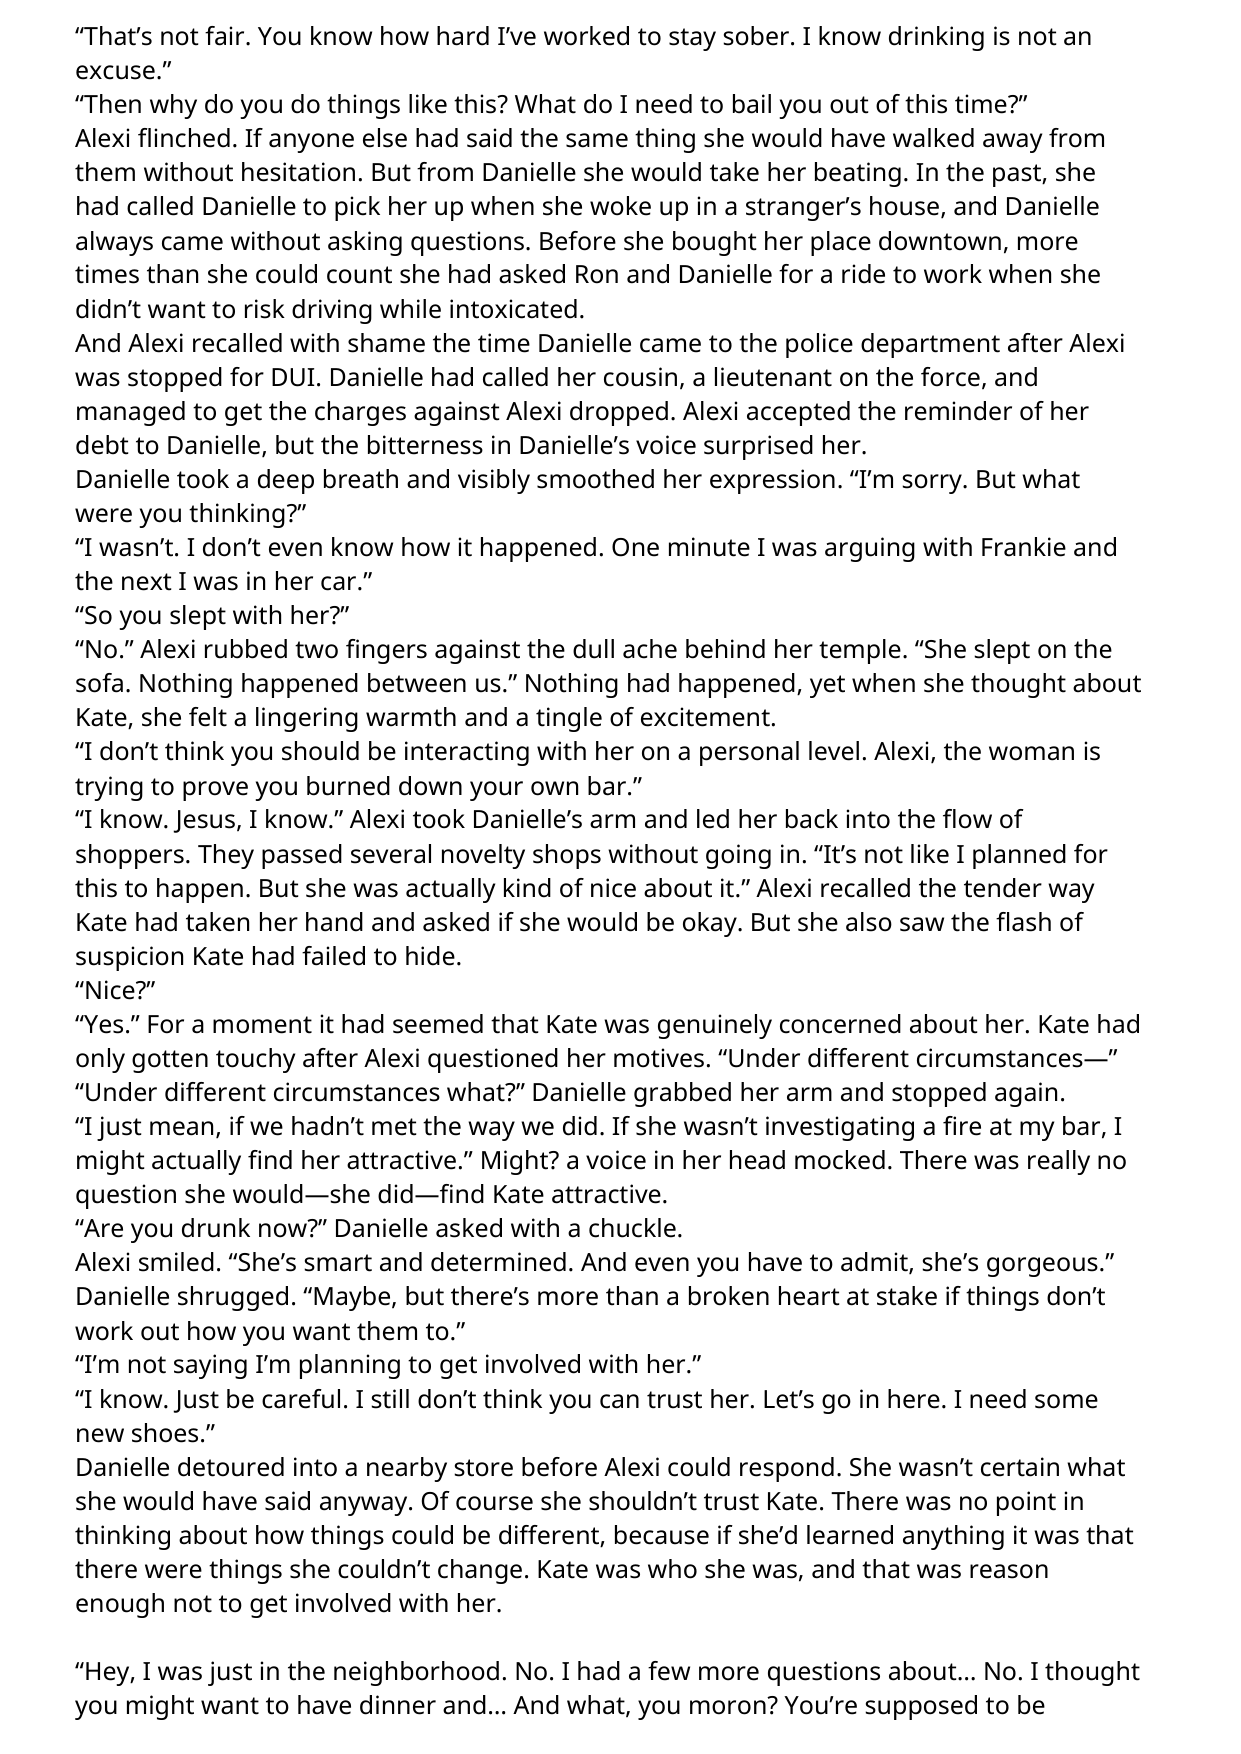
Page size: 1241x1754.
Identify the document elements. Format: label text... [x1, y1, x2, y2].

text Danielle took a deep breath and visibly smoothed her expression. “I’m sorry. But what were you thinking?” [75, 462, 1144, 530]
text “Nice?” [75, 972, 1144, 1007]
text “That’s not fair. You know how hard I’ve worked to stay sober. I know drinking is not an excuse.” [75, 19, 1144, 87]
text “Then why do you do things like this? What do I need to bail you out of this time?” [75, 87, 1144, 121]
text “Under different circumstances what?” Danielle grabbed her arm and stopped again. [75, 1075, 1144, 1109]
text “Are you drunk now?” Danielle asked with a chuckle. [75, 1211, 1144, 1245]
text Danielle shrugged. “Maybe, but there’s more than a broken heart at stake if things don’t work out how you want them to.” [75, 1279, 1144, 1347]
text “Yes.” For a moment it had seemed that Kate was genuinely concerned about her. Kate had only gotten touchy after Alexi questioned her motives. “Under different circumstances—” [75, 1007, 1144, 1075]
text Alexi flinched. If anyone else had said the same thing she would have walked away from them without hesitation. But from Danielle she would take her beating. In the past, she had called Danielle to pick her up when she woke up in a stranger’s house, and Danielle always came without asking questions. Before she bought her place downtown, more times than she could count she had asked Ron and Danielle for a ride to work when she didn’t want to risk driving while intoxicated. [75, 121, 1144, 325]
text And Alexi recalled with shame the time Danielle came to the police department after Alexi was stopped for DUI. Danielle had called her cousin, a lieutenant on the force, and managed to get the charges against Alexi dropped. Alexi accepted the reminder of her debt to Danielle, but the bitterness in Danielle’s voice surprised her. [75, 325, 1144, 462]
text “I don’t think you should be interacting with her on a personal level. Alexi, the woman is trying to prove you burned down your own bar.” [75, 734, 1144, 802]
text “I know. Just be careful. I still don’t think you can trust her. Let’s go in here. I need some new shoes.” [75, 1381, 1144, 1449]
text “No.” Alexi rubbed two fingers against the dull ache behind her temple. “She slept on the sofa. Nothing happened between us.” Nothing had happened, yet when she thought about Kate, she felt a lingering warmth and a tingle of excitement. [75, 632, 1144, 734]
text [75, 1654, 1144, 1722]
text “I’m not saying I’m planning to get involved with her.” [75, 1347, 1144, 1381]
text “I know. Jesus, I know.” Alexi took Danielle’s arm and led her back into the flow of shoppers. They passed several novelty shops without going in. “It’s not like I planned for this to happen. But she was actually kind of nice about it.” Alexi recalled the tender way Kate had taken her hand and asked if she would be okay. But she also saw the flash of suspicion Kate had failed to hide. [75, 802, 1144, 972]
text “I wasn’t. I don’t even know how it happened. One minute I was arguing with Frankie and the next I was in her car.” [75, 530, 1144, 598]
text “So you slept with her?” [75, 598, 1144, 632]
text Alexi smiled. “She’s smart and determined. And even you have to admit, she’s gorgeous.” [75, 1245, 1144, 1279]
text “I just mean, if we hadn’t met the way we did. If she wasn’t investigating a fire at my bar, I might actually find her attractive.” Might? a voice in her head mocked. There was really no question she would—she did—find Kate attractive. [75, 1109, 1144, 1211]
text Danielle detoured into a nearby store before Alexi could respond. She wasn’t certain what she would have said anyway. Of course she shouldn’t trust Kate. There was no point in thinking about how things could be different, because if she’d learned anything it was that there were things she couldn’t change. Kate was who she was, and that was reason enough not to get involved with her. [75, 1449, 1144, 1620]
